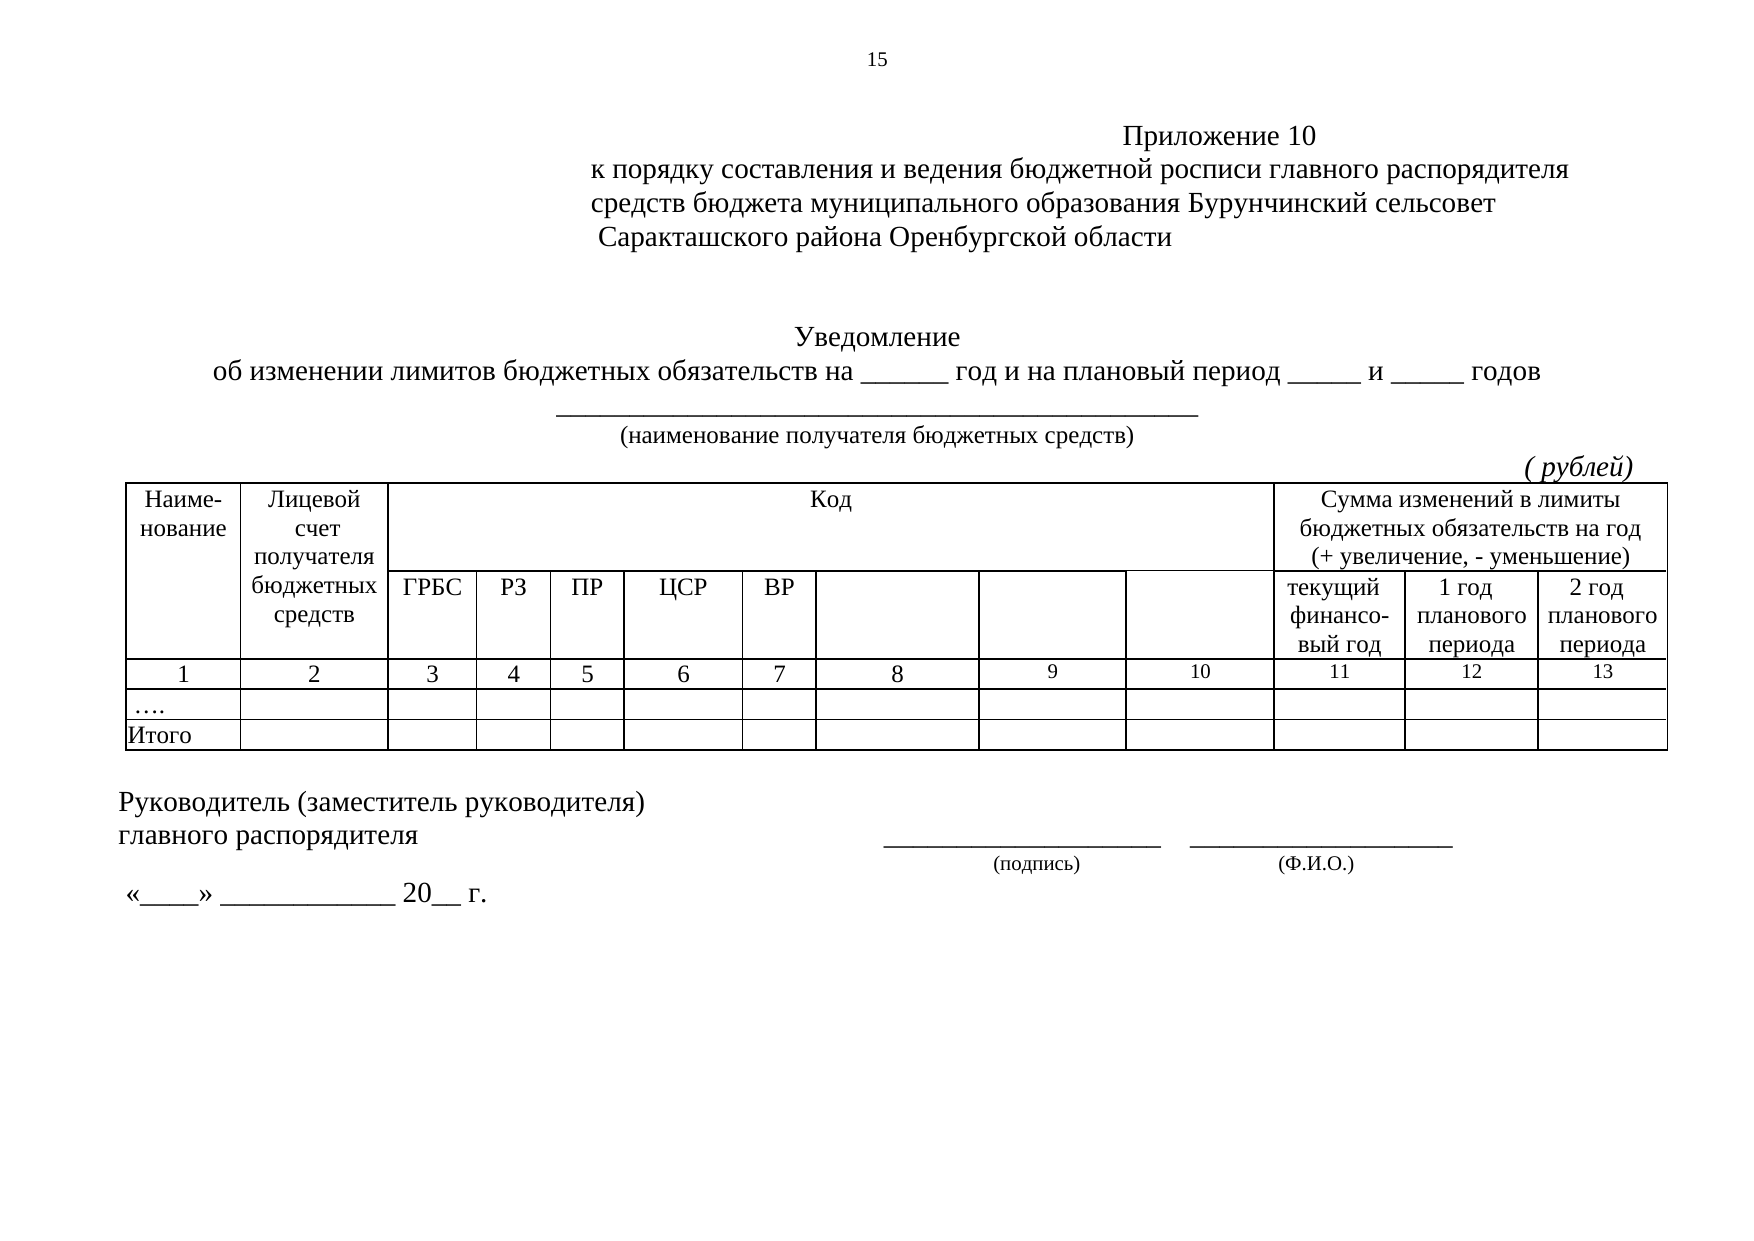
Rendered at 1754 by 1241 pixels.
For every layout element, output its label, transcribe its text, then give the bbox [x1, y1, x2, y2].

table_cell [389, 690, 476, 718]
table_cell ЦСР [625, 572, 742, 658]
table_cell 7 [743, 660, 815, 688]
table_cell [1406, 720, 1537, 749]
table_cell [817, 720, 978, 749]
text (наименование получателя бюджетных средств) [118, 420, 1636, 449]
table_cell 5 [551, 660, 623, 688]
table_cell ГРБС [389, 572, 476, 658]
text главного распорядителя ___________________ __________________ [118, 817, 1636, 851]
table_cell 8 [817, 660, 978, 688]
text ____________________________________________ [118, 386, 1636, 420]
table_cell [625, 720, 742, 749]
table_cell [241, 690, 387, 718]
text Уведомление [118, 319, 1636, 353]
table_cell текущий финансо-вый год [1275, 572, 1404, 658]
table_cell 1 год планового периода [1406, 572, 1537, 658]
text «____» ____________ 20__ г. [118, 875, 1636, 909]
table_cell [1127, 571, 1273, 658]
table_cell 4 [477, 660, 550, 688]
table_header Наиме-нование [127, 484, 240, 658]
table_cell 13 [1539, 658, 1667, 688]
table_cell [817, 690, 978, 718]
text ( рублей) [118, 449, 1636, 482]
text Саракташского района Оренбургской области [591, 219, 1636, 252]
table_cell 1 [127, 660, 240, 688]
table_cell [1539, 719, 1667, 749]
table_cell 2 [241, 660, 387, 688]
table_cell [625, 690, 742, 718]
table_cell Итого [127, 720, 240, 749]
table_cell [1539, 688, 1667, 718]
table_cell [743, 720, 815, 749]
table_cell [1406, 690, 1537, 718]
table_cell [1127, 690, 1273, 718]
table_header Лицевой счет получателя бюджетных средств [241, 484, 387, 658]
table_cell ПР [551, 572, 623, 658]
table_cell 9 [980, 660, 1125, 688]
table_cell [980, 690, 1125, 718]
table_cell [241, 720, 387, 749]
table_cell [980, 572, 1125, 658]
table_cell [389, 720, 476, 749]
text об изменении лимитов бюджетных обязательств на ______ год и на плановый период _____ и _____ годов [118, 353, 1636, 386]
table_cell [980, 720, 1125, 749]
table_cell 6 [625, 660, 742, 688]
table_cell 10 [1127, 660, 1273, 688]
table_cell 2 год планового периода [1539, 570, 1667, 658]
table_cell 11 [1275, 660, 1404, 688]
table_header Сумма изменений в лимиты бюджетных обязательств на год (+ увеличение, - уменьшение) [1275, 484, 1667, 570]
table_cell [477, 720, 550, 749]
table_cell 3 [389, 660, 476, 688]
table_cell [817, 572, 978, 658]
table_cell РЗ [477, 572, 550, 658]
table_cell [1275, 690, 1404, 718]
text Приложение 10 [1122, 118, 1636, 152]
table_cell ВР [743, 572, 815, 658]
text (подпись) (Ф.И.О.) [118, 851, 1636, 875]
table_cell [1127, 720, 1273, 749]
table_cell [1275, 720, 1404, 749]
table_cell [743, 690, 815, 718]
text Руководитель (заместитель руководителя) [118, 784, 1636, 817]
table_cell [551, 720, 623, 749]
text к порядку составления и ведения бюджетной росписи главного распорядителя средств бюджета муниципального образования Бурунчинский сельсовет [591, 152, 1636, 219]
table_header Код [389, 484, 1273, 570]
table_cell [477, 690, 550, 718]
table_cell [551, 690, 623, 718]
table_cell …. [127, 690, 240, 718]
table_cell 12 [1406, 660, 1537, 688]
